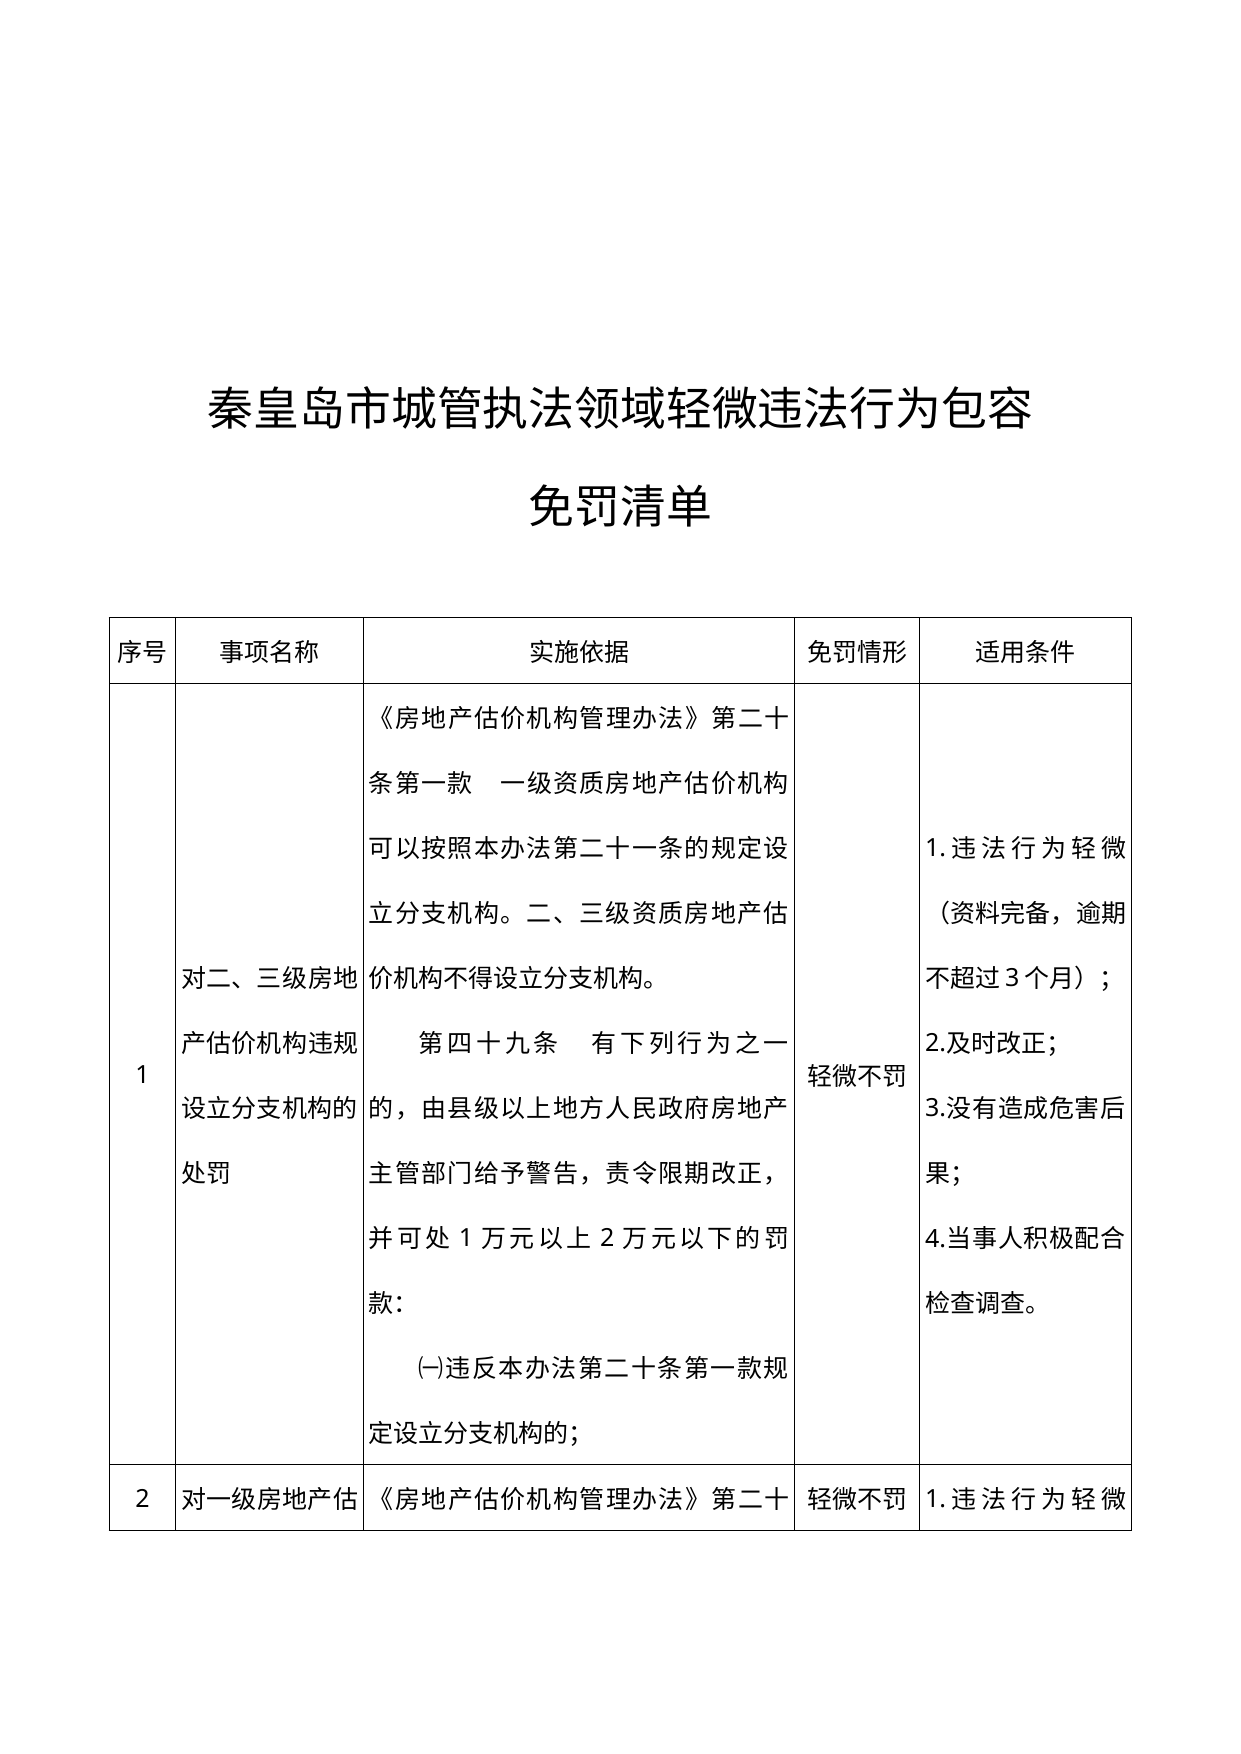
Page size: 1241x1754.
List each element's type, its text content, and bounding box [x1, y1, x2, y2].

table_header 序号 [110, 618, 175, 683]
table_cell 对二、三级房地产估价机构违规设立分支机构的处罚 [176, 684, 363, 1464]
table_cell 《房地产估价机构管理办法》第二十条第一款 一级资质房地产估价机构可以按照本办法第二十一条的规定设立分支机构。二、三级资质房地产估价机构不得设立分支机构。 第四十九条 有下列行为之一的，由县级以上地方人民政府房地产主管部门给予警告，责令限期改正，并可处1万元以上2万元以下的罚款： ㈠违反本办法第二十条第一款规定设立分支机构的； [364, 684, 794, 1464]
table_header 事项名称 [176, 618, 363, 683]
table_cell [364, 1465, 794, 1530]
table_cell 对一级房地产估价机构违反规定条件设立分支机构的处罚 [176, 1465, 363, 1530]
table_cell 轻微不罚 [795, 1465, 919, 1530]
table_cell 2 [110, 1465, 175, 1530]
table_header 实施依据 [364, 618, 794, 683]
table_header 适用条件 [920, 618, 1131, 683]
table_header 免罚情形 [795, 618, 919, 683]
table_cell 1 [110, 684, 175, 1464]
table_cell 轻微不罚 [795, 684, 919, 1464]
table_cell 1.违法行为轻微（资料完备，逾期不超过3个月）； 2.及时改正； 3.没有造成危害后果； 4.当事人积极配合检查调查。 [920, 684, 1131, 1464]
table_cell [920, 1465, 1131, 1530]
text 秦皇岛市城管执法领域轻微违法行为包容免罚清单 [187, 357, 1053, 552]
